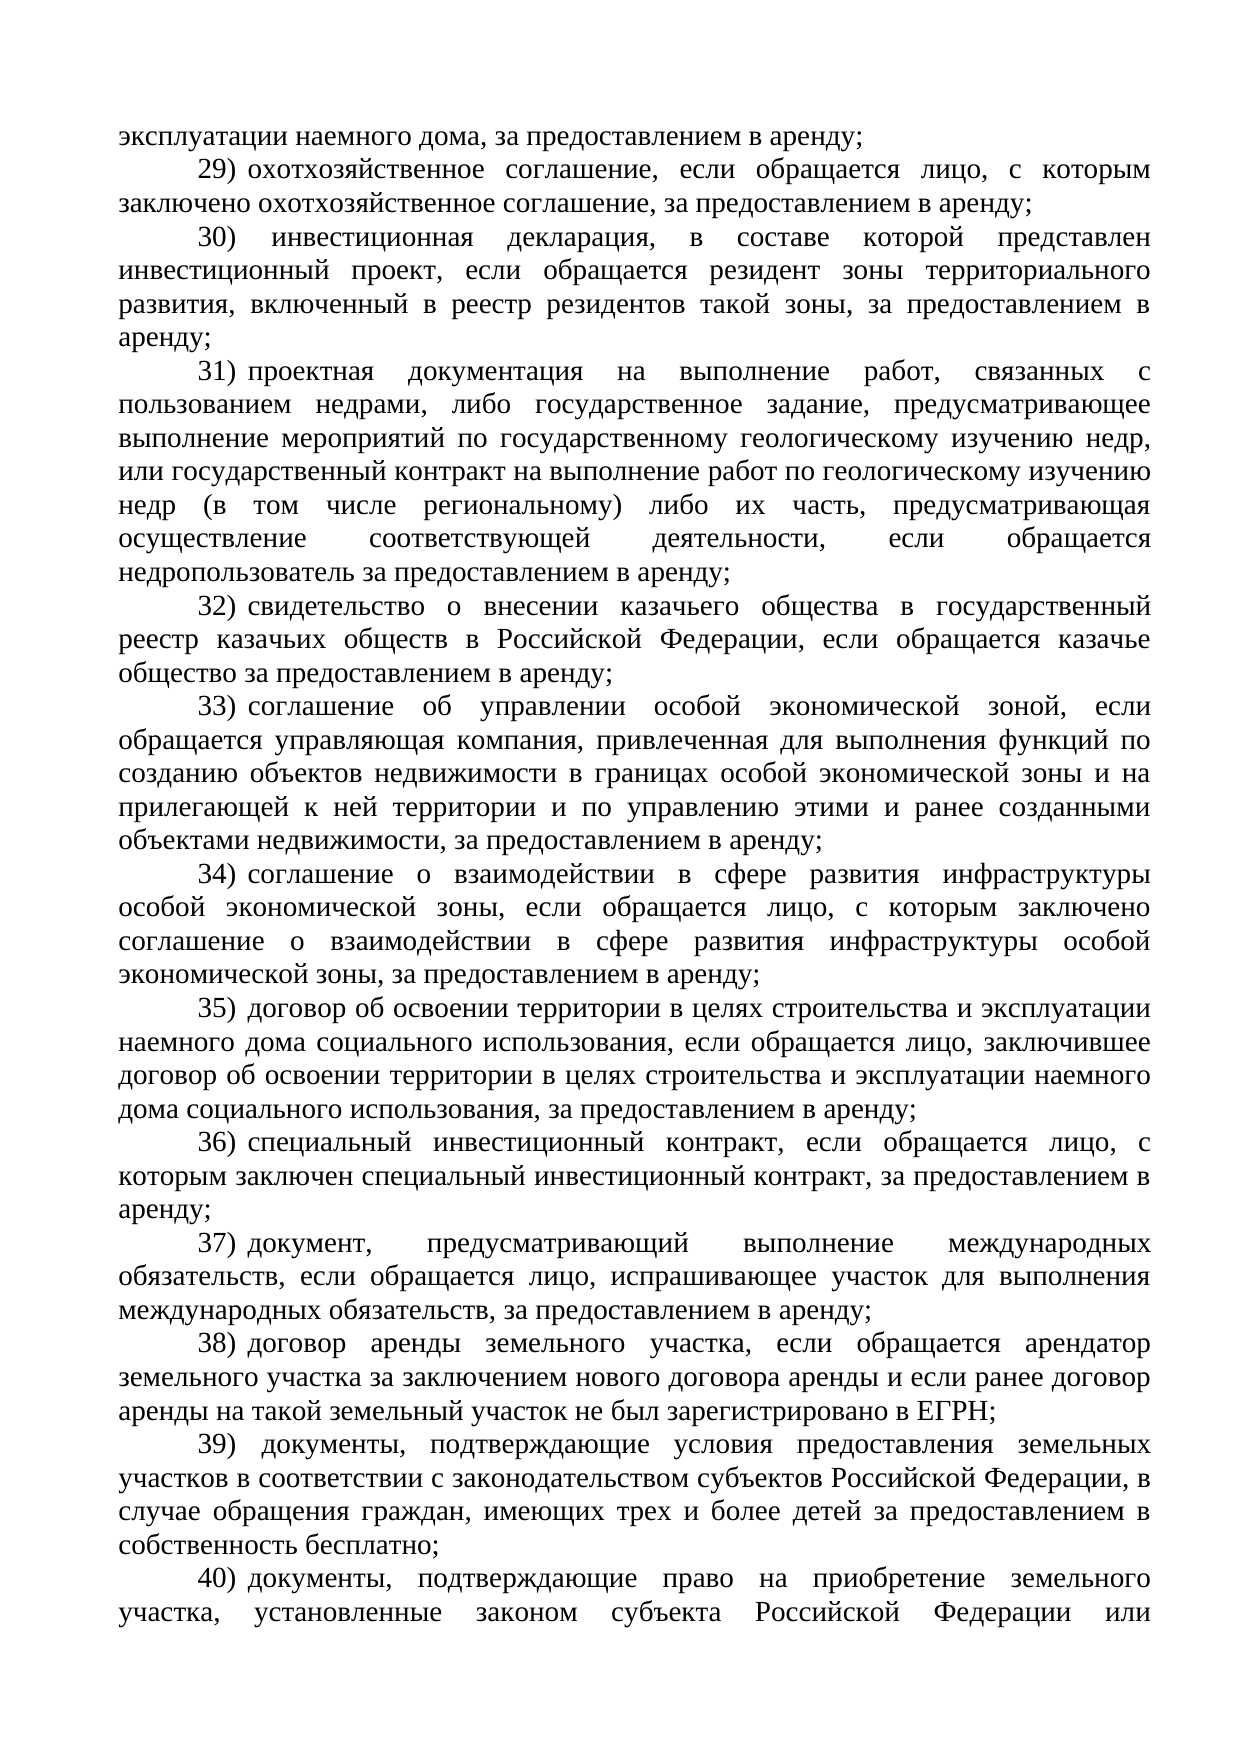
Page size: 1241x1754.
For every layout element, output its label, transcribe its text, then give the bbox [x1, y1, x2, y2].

list свидетельство о внесении казачьего общества в государственный реестр казачьих обществ в Российской Федерации, если обращается казачье общество за предоставлением в аренду; [118, 588, 1152, 688]
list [118, 118, 1152, 152]
list инвестиционная декларация, в составе которой представлен инвестиционный проект, если обращается резидент зоны территориального развития, включенный в реестр резидентов такой зоны, за предоставлением в аренду; [118, 219, 1152, 353]
list документ, предусматривающий выполнение международных обязательств, если обращается лицо, испрашивающее участок для выполнения международных обязательств, за предоставлением в аренду; [118, 1225, 1152, 1326]
list соглашение об управлении особой экономической зоной, если обращается управляющая компания, привлеченная для выполнения функций по созданию объектов недвижимости в границах особой экономической зоны и на прилегающей к ней территории и по управлению этими и ранее созданными объектами недвижимости, за предоставлением в аренду; [118, 688, 1152, 856]
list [118, 1560, 1152, 1627]
list договор аренды земельного участка, если обращается арендатор земельного участка за заключением нового договора аренды и если ранее договор аренды на такой земельный участок не был зарегистрировано в ЕГРН; [118, 1326, 1152, 1426]
list договор об освоении территории в целях строительства и эксплуатации наемного дома социального использования, если обращается лицо, заключившее договор об освоении территории в целях строительства и эксплуатации наемного дома социального использования, за предоставлением в аренду; [118, 990, 1152, 1124]
list специальный инвестиционный контракт, если обращается лицо, с которым заключен специальный инвестиционный контракт, за предоставлением в аренду; [118, 1124, 1152, 1225]
list охотхозяйственное соглашение, если обращается лицо, с которым заключено охотхозяйственное соглашение, за предоставлением в аренду; [118, 152, 1152, 219]
list проектная документация на выполнение работ, связанных с пользованием недрами, либо государственное задание, предусматривающее выполнение мероприятий по государственному геологическому изучению недр, или государственный контракт на выполнение работ по геологическому изучению недр (в том числе региональному) либо их часть, предусматривающая осуществление соответствующей деятельности, если обращается недропользователь за предоставлением в аренду; [118, 353, 1152, 588]
list документы, подтверждающие условия предоставления земельных участков в соответствии с законодательством субъектов Российской Федерации, в случае обращения граждан, имеющих трех и более детей за предоставлением в собственность бесплатно; [118, 1426, 1152, 1560]
list соглашение о взаимодействии в сфере развития инфраструктуры особой экономической зоны, если обращается лицо, с которым заключено соглашение о взаимодействии в сфере развития инфраструктуры особой экономической зоны, за предоставлением в аренду; [118, 856, 1152, 990]
